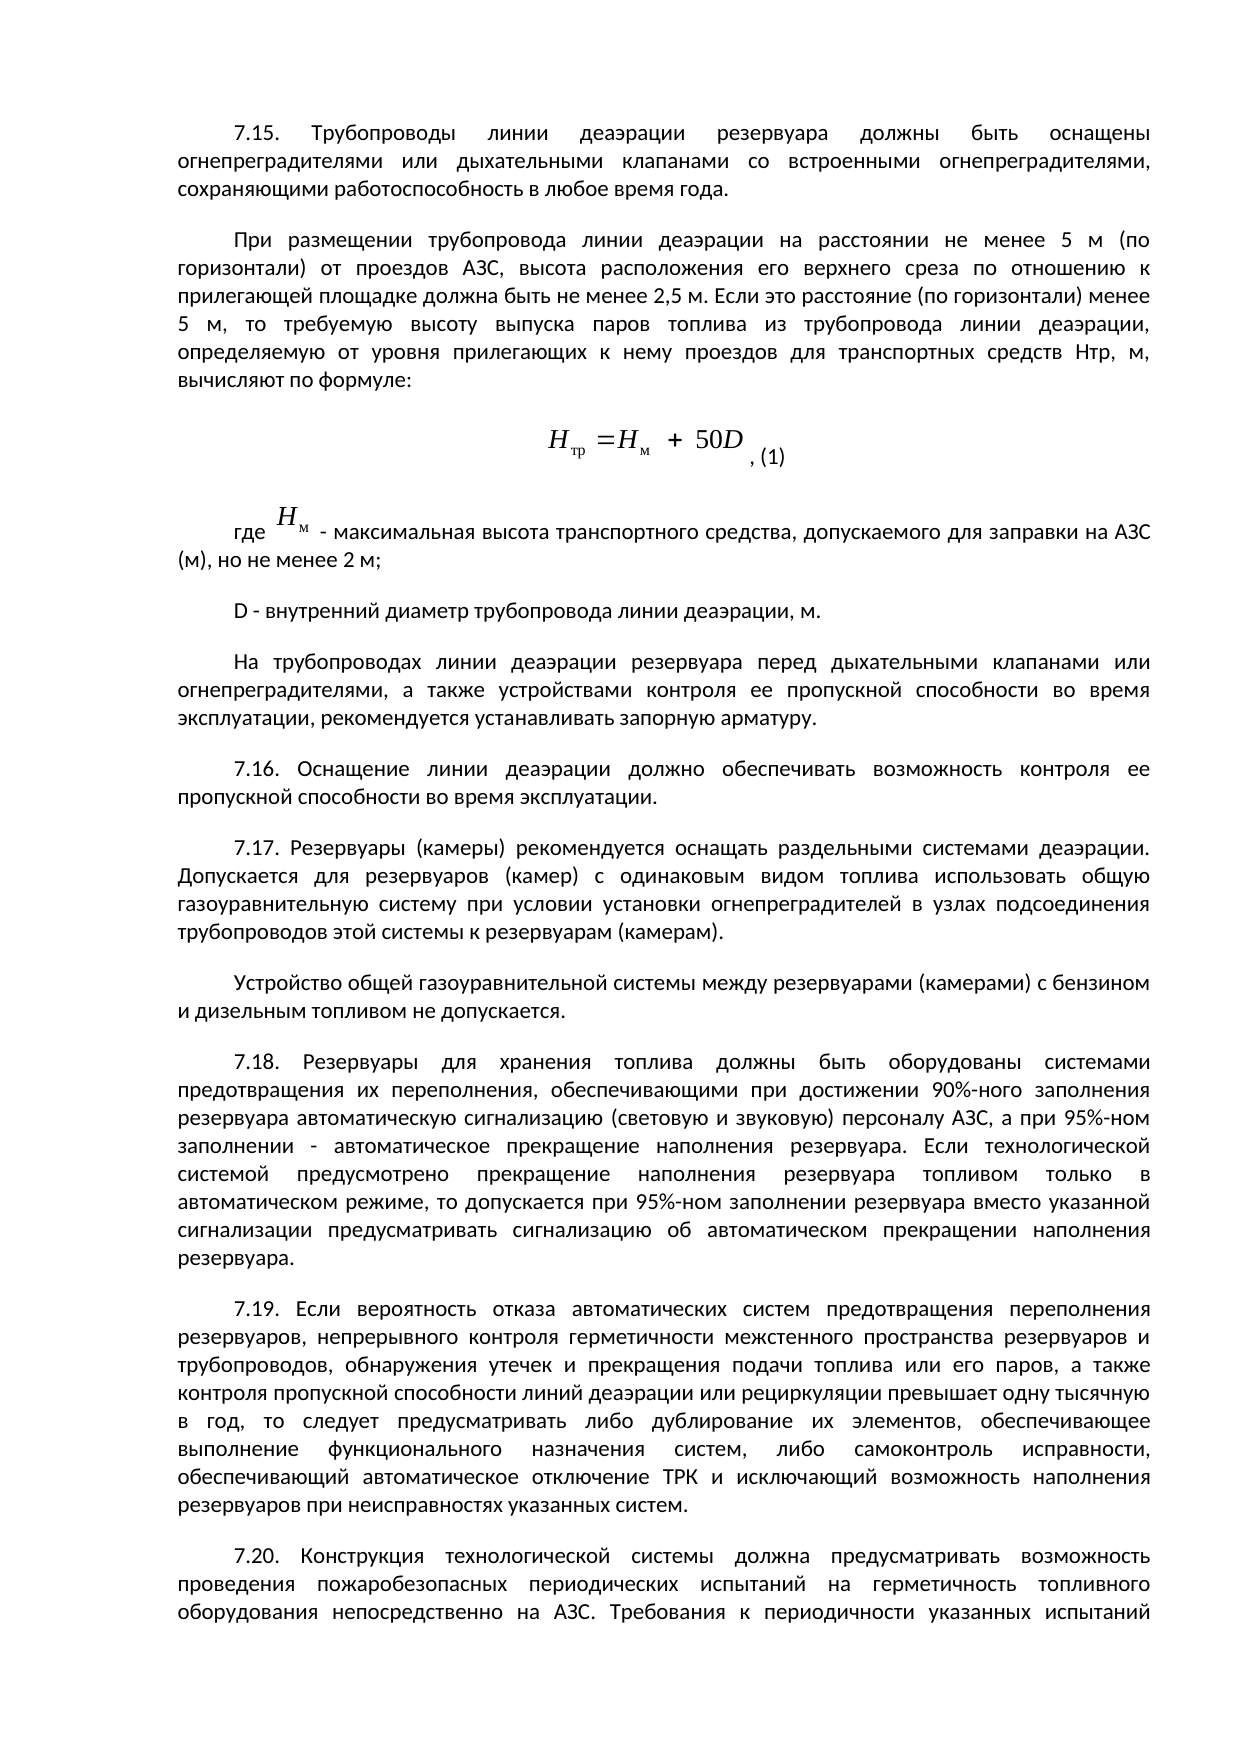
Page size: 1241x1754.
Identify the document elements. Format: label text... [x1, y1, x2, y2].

text , (1) [177, 421, 1152, 470]
text На трубопроводах линии деаэрации резервуара перед дыхательными клапанами или огнепреградителями, а также устройствами контроля ее пропускной способности во время эксплуатации, рекомендуется устанавливать запорную арматуру. [177, 647, 1152, 731]
text 7.16. Оснащение линии деаэрации должно обеспечивать возможность контроля ее пропускной способности во время эксплуатации. [177, 754, 1152, 810]
text 7.19. Если вероятность отказа автоматических систем предотвращения переполнения резервуаров, непрерывного контроля герметичности межстенного пространства резервуаров и трубопроводов, обнаружения утечек и прекращения подачи топлива или его паров, а также контроля пропускной способности линий деаэрации или рециркуляции превышает одну тысячную в год, то следует предусматривать либо дублирование их элементов, обеспечивающее выполнение функционального назначения систем, либо самоконтроль исправности, обеспечивающий автоматическое отключение ТРК и исключающий возможность наполнения резервуаров при неисправностях указанных систем. [177, 1294, 1152, 1518]
text D - внутренний диаметр трубопровода линии деаэрации, м. [177, 596, 1152, 624]
text 7.15. Трубопроводы линии деаэрации резервуара должны быть оснащены огнепреградителями или дыхательными клапанами со встроенными огнепреградителями, сохраняющими работоспособность в любое время года. [177, 118, 1152, 202]
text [177, 1541, 1152, 1625]
text 7.18. Резервуары для хранения топлива должны быть оборудованы системами предотвращения их переполнения, обеспечивающими при достижении 90%-ного заполнения резервуара автоматическую сигнализацию (световую и звуковую) персоналу АЗС, а при 95%-ном заполнении - автоматическое прекращение наполнения резервуара. Если технологической системой предусмотрено прекращение наполнения резервуара топливом только в автоматическом режиме, то допускается при 95%-ном заполнении резервуара вместо указанной сигнализации предусматривать сигнализацию об автоматическом прекращении наполнения резервуара. [177, 1047, 1152, 1271]
text где - максимальная высота транспортного средства, допускаемого для заправки на АЗС (м), но не менее 2 м; [177, 498, 1152, 573]
text При размещении трубопровода линии деаэрации на расстоянии не менее 5 м (по горизонтали) от проездов АЗС, высота расположения его верхнего среза по отношению к прилегающей площадке должна быть не менее 2,5 м. Если это расстояние (по горизонтали) менее 5 м, то требуемую высоту выпуска паров топлива из трубопровода линии деаэрации, определяемую от уровня прилегающих к нему проездов для транспортных средств Нтр, м, вычисляют по формуле: [177, 225, 1152, 393]
text 7.17. Резервуары (камеры) рекомендуется оснащать раздельными системами деаэрации. Допускается для резервуаров (камер) с одинаковым видом топлива использовать общую газоуравнительную систему при условии установки огнепреградителей в узлах подсоединения трубопроводов этой системы к резервуарам (камерам). [177, 833, 1152, 945]
text Устройство общей газоуравнительной системы между резервуарами (камерами) с бензином и дизельным топливом не допускается. [177, 968, 1152, 1024]
